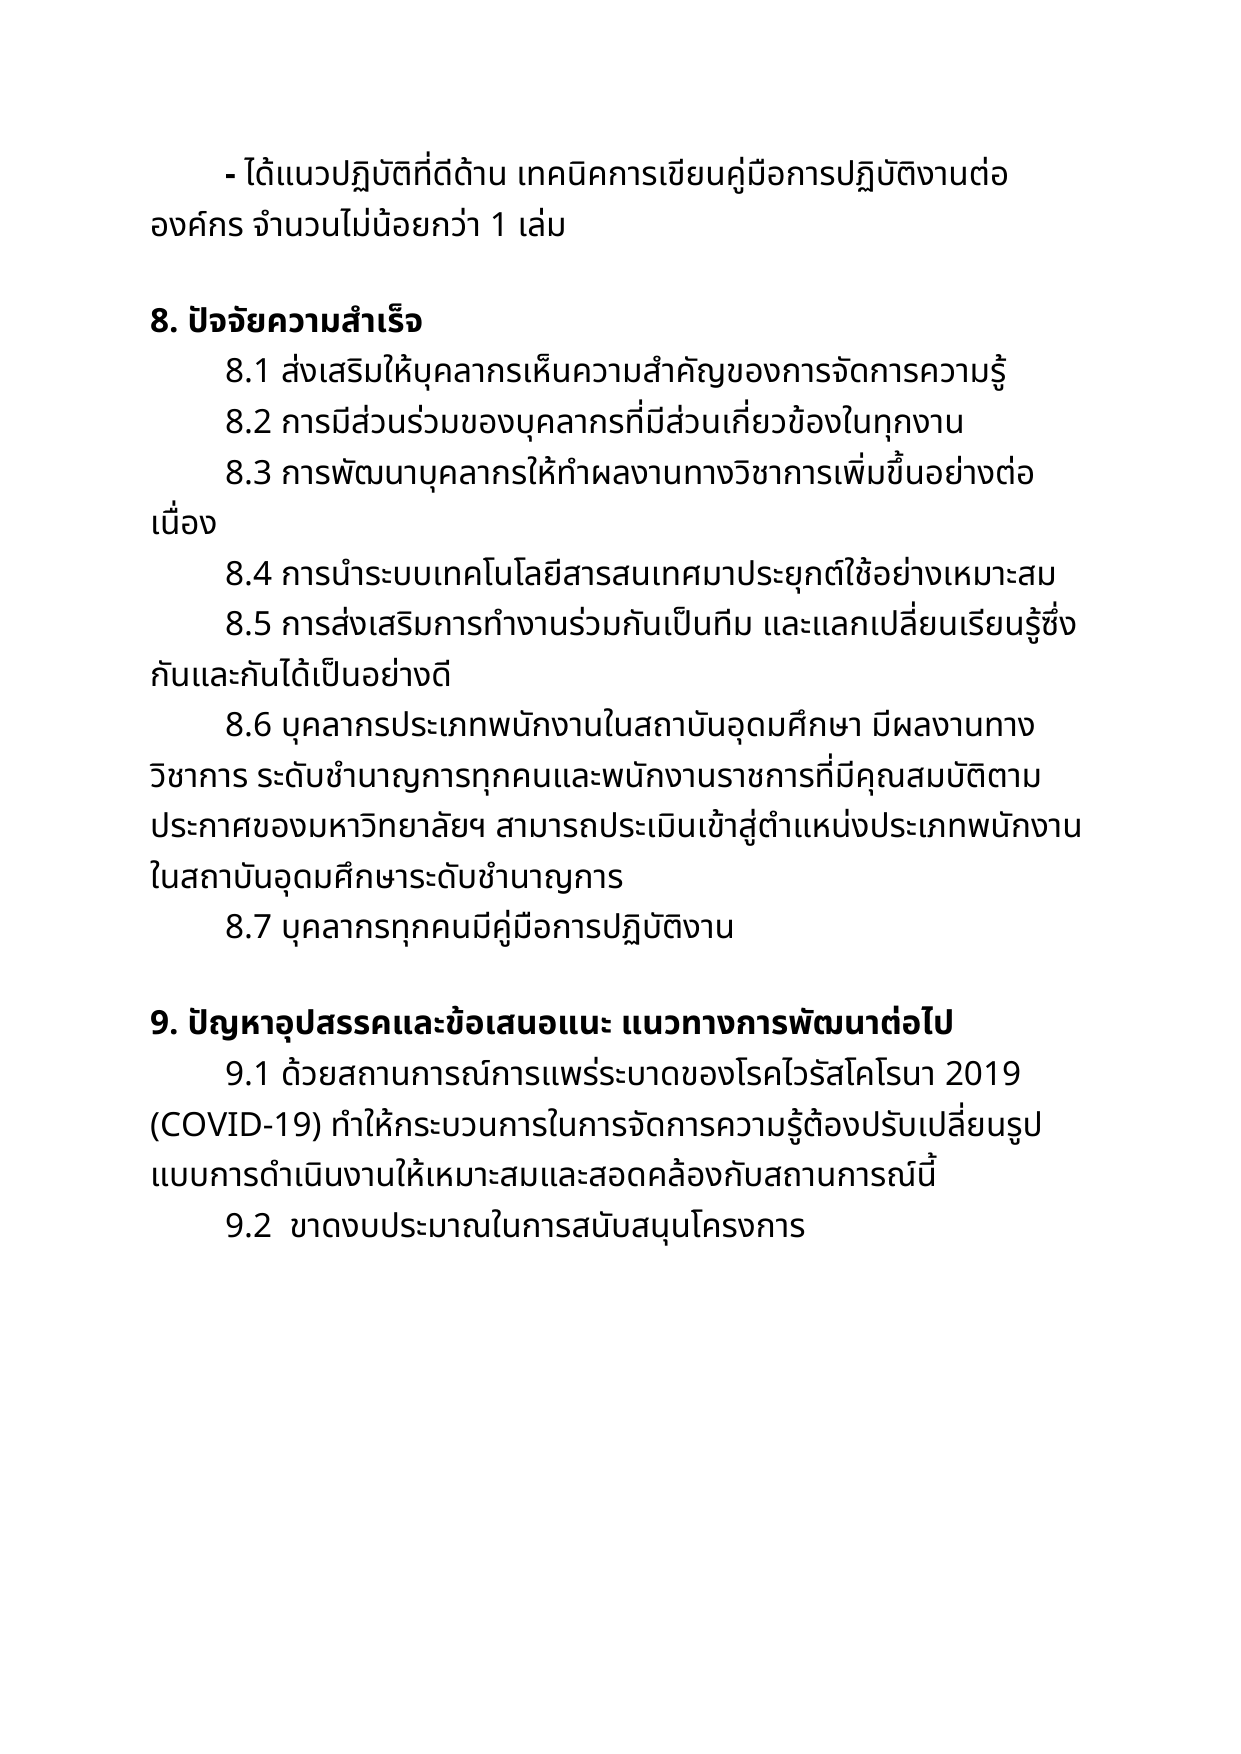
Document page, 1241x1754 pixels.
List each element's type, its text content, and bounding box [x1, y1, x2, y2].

text 8. ปัจจัยความสำเร็จ [150, 297, 1090, 347]
text 8.4 การนำระบบเทคโนโลยีสารสนเทศมาประยุกต์ใช้อย่างเหมาะสม [150, 549, 1090, 600]
text 9.2 ขาดงบประมาณในการสนับสนุนโครงการ [150, 1201, 1090, 1252]
text 8.3 การพัฒนาบุคลากรให้ทำผลงานทางวิชาการเพิ่มขึ้นอย่างต่อเนื่อง [150, 448, 1090, 549]
text 8.7 บุคลากรทุกคนมีคู่มือการปฏิบัติงาน [150, 903, 1090, 954]
text 8.1 ส่งเสริมให้บุคลากรเห็นความสำคัญของการจัดการความรู้ [150, 347, 1090, 398]
text - ได้แนวปฏิบัติที่ดีด้าน เทคนิคการเขียนคู่มือการปฏิบัติงานต่อองค์กร จำนวนไม่น้อยกว่า 1 เล่ม [150, 150, 1090, 251]
text 8.2 การมีส่วนร่วมของบุคลากรที่มีส่วนเกี่ยวข้องในทุกงาน [150, 398, 1090, 448]
text 9. ปัญหาอุปสรรคและข้อเสนอแนะ แนวทางการพัฒนาต่อไป [150, 999, 1090, 1050]
text 9.1 ด้วยสถานการณ์การแพร่ระบาดของโรคไวรัสโคโรนา 2019 (COVID-19) ทำให้กระบวนการในการจัดการความรู้ต้องปรับเปลี่ยนรูปแบบการดำเนินงานให้เหมาะสมและสอดคล้องกับสถานการณ์นี้ [150, 1050, 1090, 1201]
text 8.5 การส่งเสริมการทำงานร่วมกันเป็นทีม และแลกเปลี่ยนเรียนรู้ซึ่งกันและกันได้เป็นอย่างดี [150, 600, 1090, 701]
text 8.6 บุคลากรประเภทพนักงานในสถาบันอุดมศึกษา มีผลงานทางวิชาการ ระดับชำนาญการทุกคนและพนักงานราชการที่มีคุณสมบัติตามประกาศของมหาวิทยาลัยฯ สามารถประเมินเข้าสู่ตำแหน่งประเภทพนักงานในสถาบันอุดมศึกษาระดับชำนาญการ [150, 701, 1090, 903]
